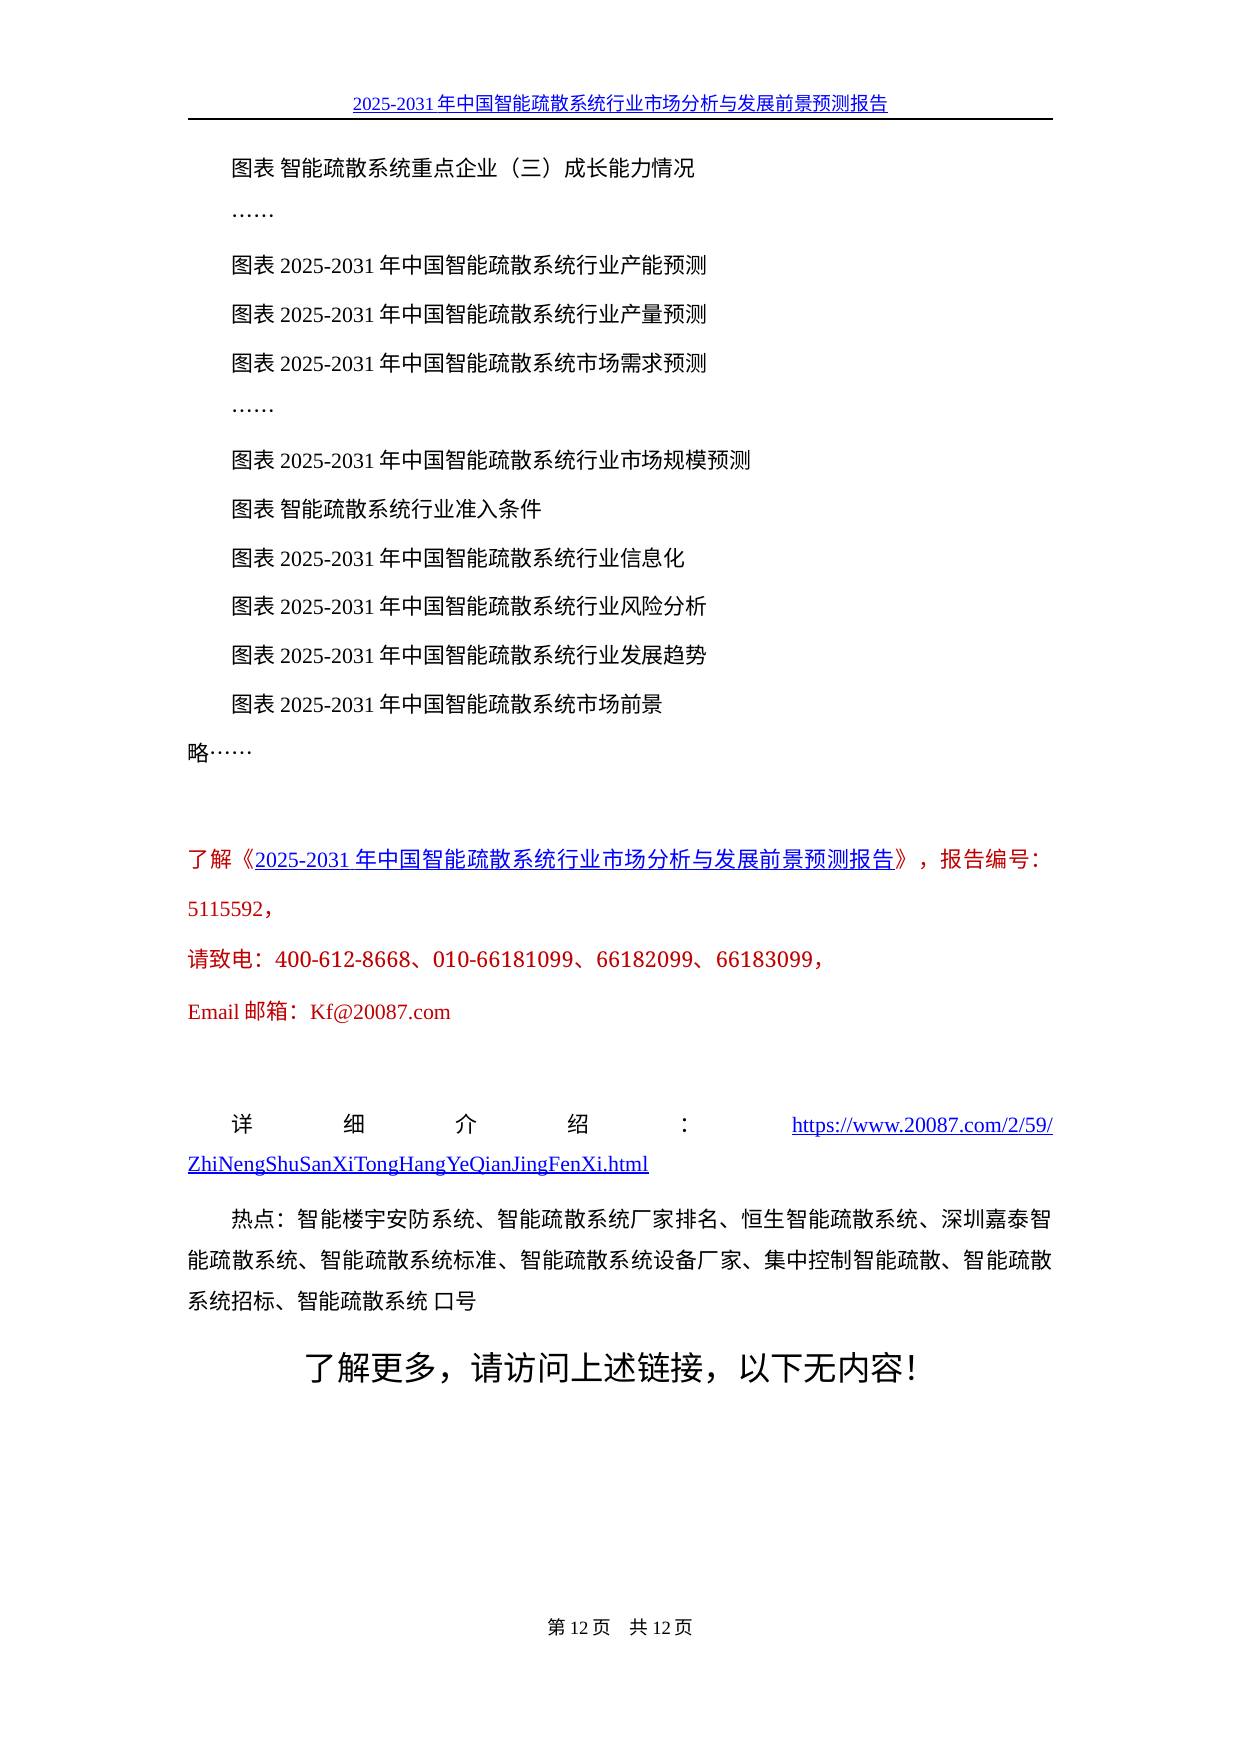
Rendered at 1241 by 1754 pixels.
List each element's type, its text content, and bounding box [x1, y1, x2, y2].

text 请致电：400-612-8668、010-66181099、66182099、66183099， [187, 942, 1053, 974]
title 了解更多，请访问上述链接，以下无内容！ [187, 1333, 1053, 1398]
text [187, 150, 1053, 768]
text Email邮箱：Kf@20087.com [187, 993, 1053, 1026]
text 了解《2025-2031年中国智能疏散系统行业市场分析与发展前景预测报告》，报告编号：5115592， [187, 842, 1053, 923]
text 热点：智能楼宇安防系统、智能疏散系统厂家排名、恒生智能疏散系统、深圳嘉泰智能疏散系统、智能疏散系统标准、智能疏散系统设备厂家、集中控制智能疏散、智能疏散系统招标、智能疏散系统 口号 [187, 1202, 1053, 1316]
text 详细介绍：https://www.20087.com/2/59/ZhiNengShuSanXiTongHangYeQianJingFenXi.html [187, 1106, 1053, 1179]
